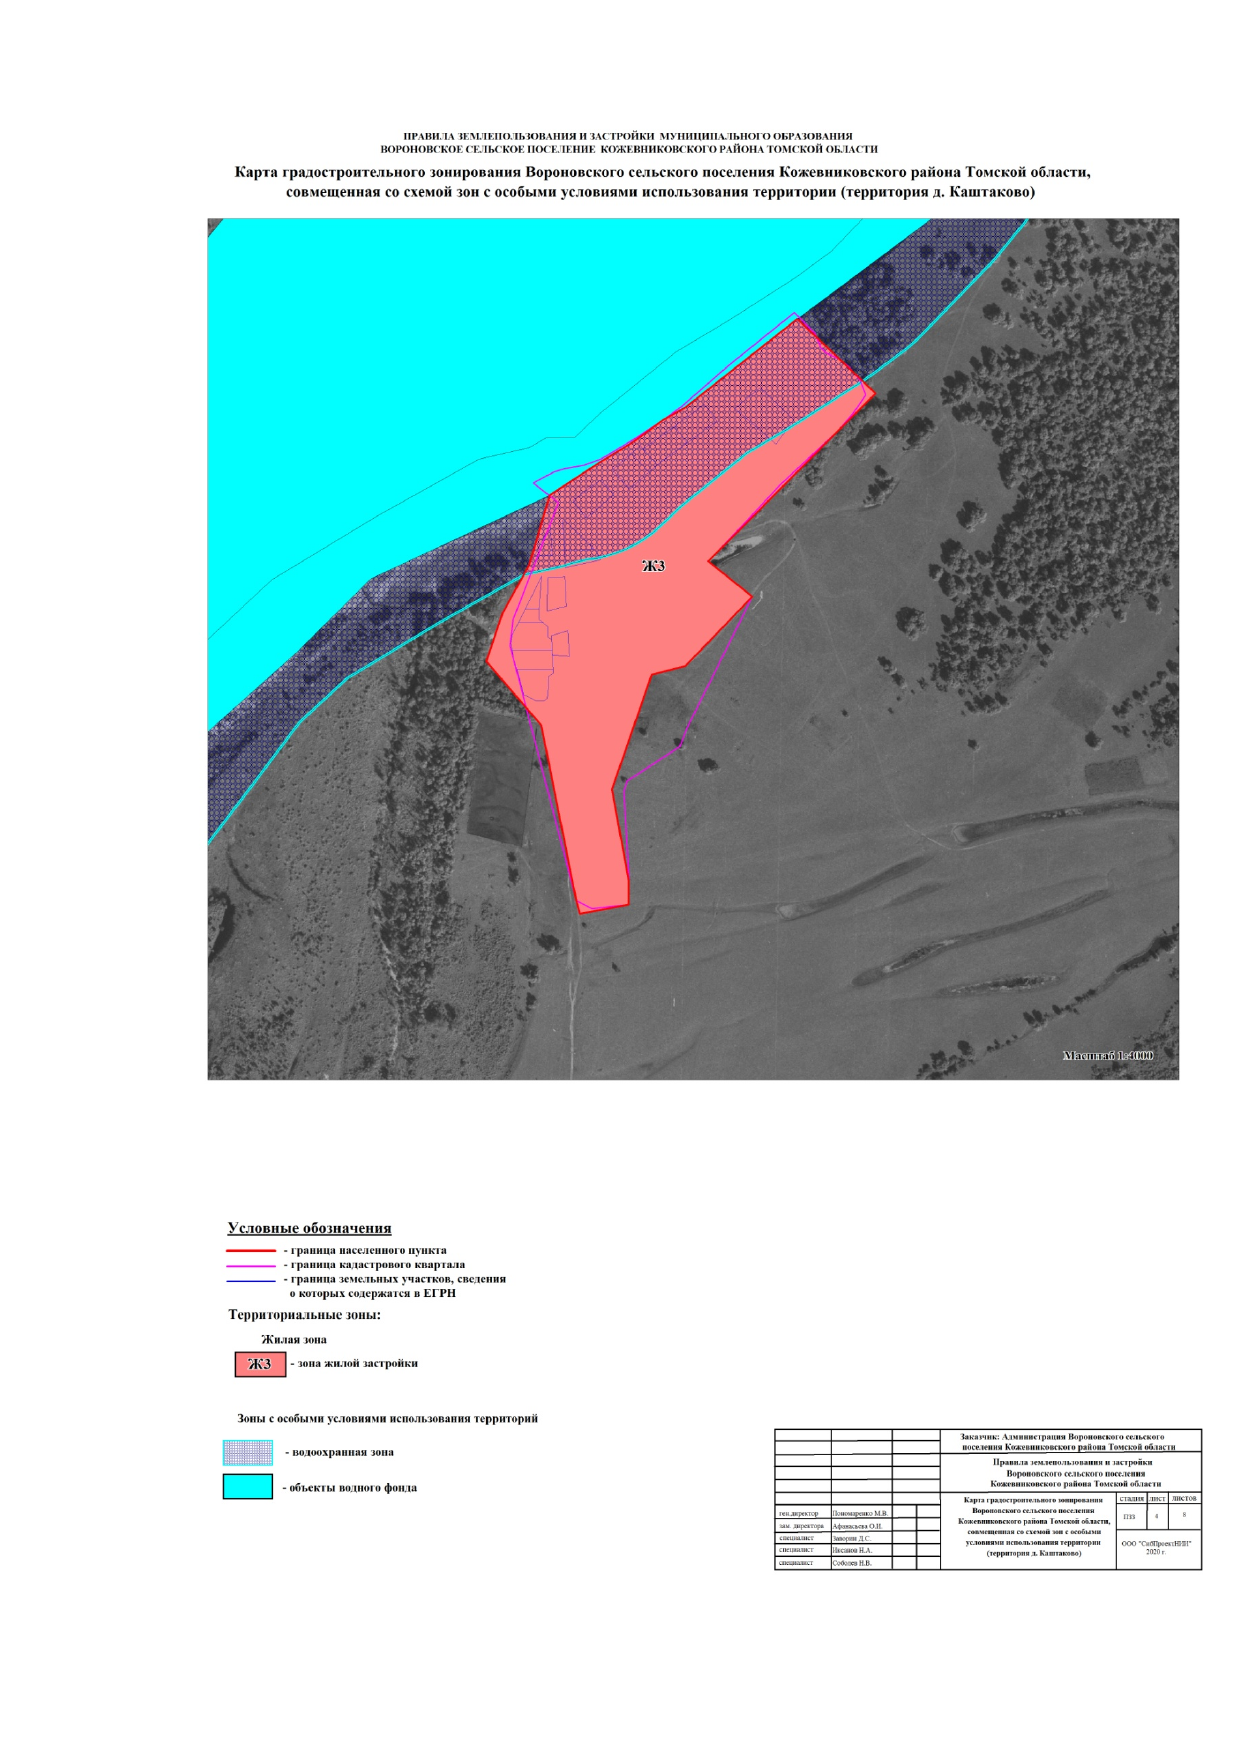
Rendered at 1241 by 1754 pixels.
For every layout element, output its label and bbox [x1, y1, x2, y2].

picture [177, 118, 1211, 1579]
